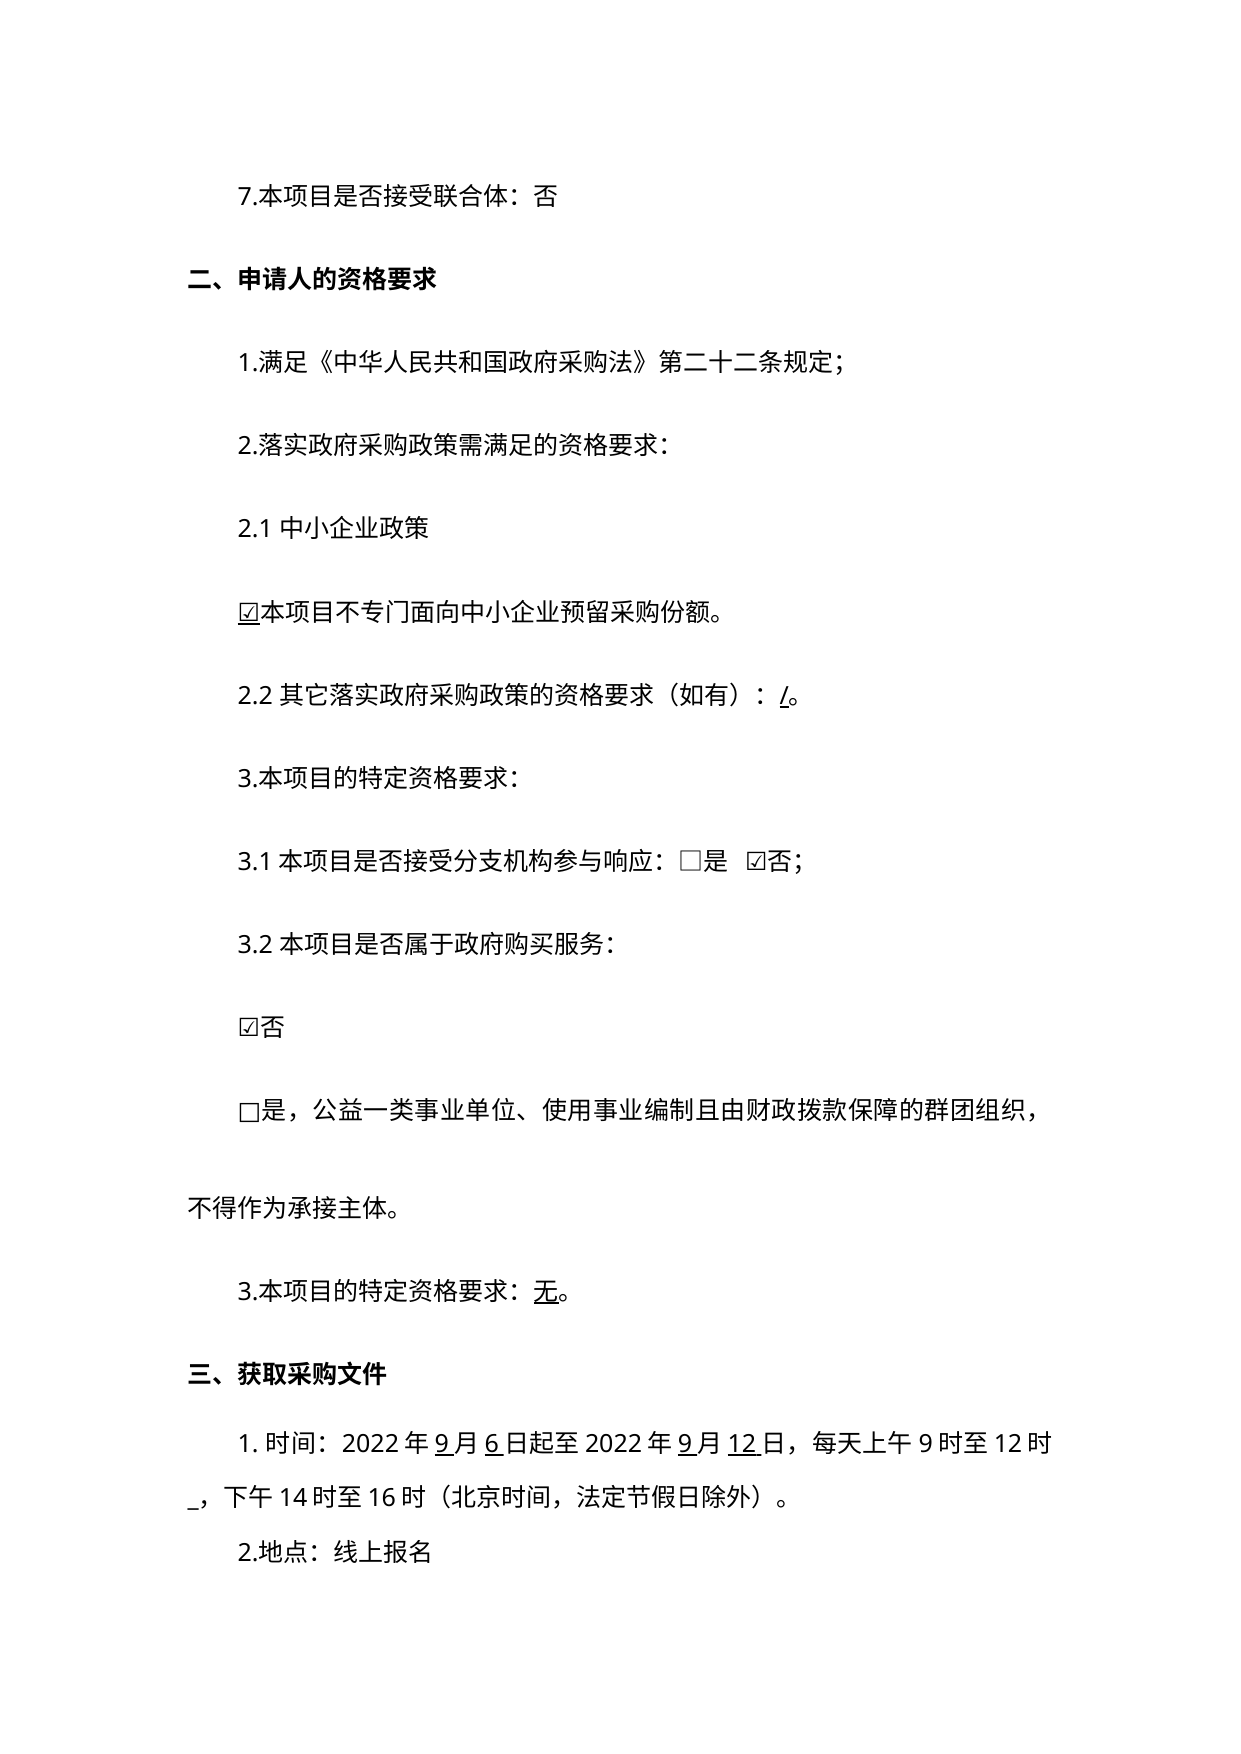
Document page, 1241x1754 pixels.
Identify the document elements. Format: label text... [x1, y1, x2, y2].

text 2.1 中小企业政策 [187, 494, 1053, 559]
text 3.1本项目是否接受分支机构参与响应：□是 ☑否； [187, 827, 1053, 892]
text 3.本项目的特定资格要求： [187, 744, 1053, 809]
subtitle 二、申请人的资格要求 [187, 245, 1053, 310]
text 3.本项目的特定资格要求：无。 [187, 1257, 1053, 1322]
text 3.2 本项目是否属于政府购买服务： [187, 910, 1053, 975]
text □是，公益一类事业单位、使用事业编制且由财政拨款保障的群团组织，不得作为承接主体。 [187, 1076, 1053, 1239]
text 2.落实政府采购政策需满足的资格要求： [187, 411, 1053, 476]
text 1.满足《中华人民共和国政府采购法》第二十二条规定； [187, 328, 1053, 393]
text 1. 时间：2022年9月6日起至2022年9月12日，每天上午9时至12时_，下午14时至16时（北京时间，法定节假日除外）。 [187, 1423, 1053, 1514]
text 2.2 其它落实政府采购政策的资格要求（如有）：/。 [187, 661, 1053, 726]
text ☑否 [187, 993, 1053, 1058]
text 2.地点：线上报名 [187, 1532, 1053, 1568]
text ☑本项目不专门面向中小企业预留采购份额。 [187, 578, 1053, 643]
subtitle 三、获取采购文件 [187, 1340, 1053, 1405]
text 7.本项目是否接受联合体：否 [187, 162, 1053, 227]
